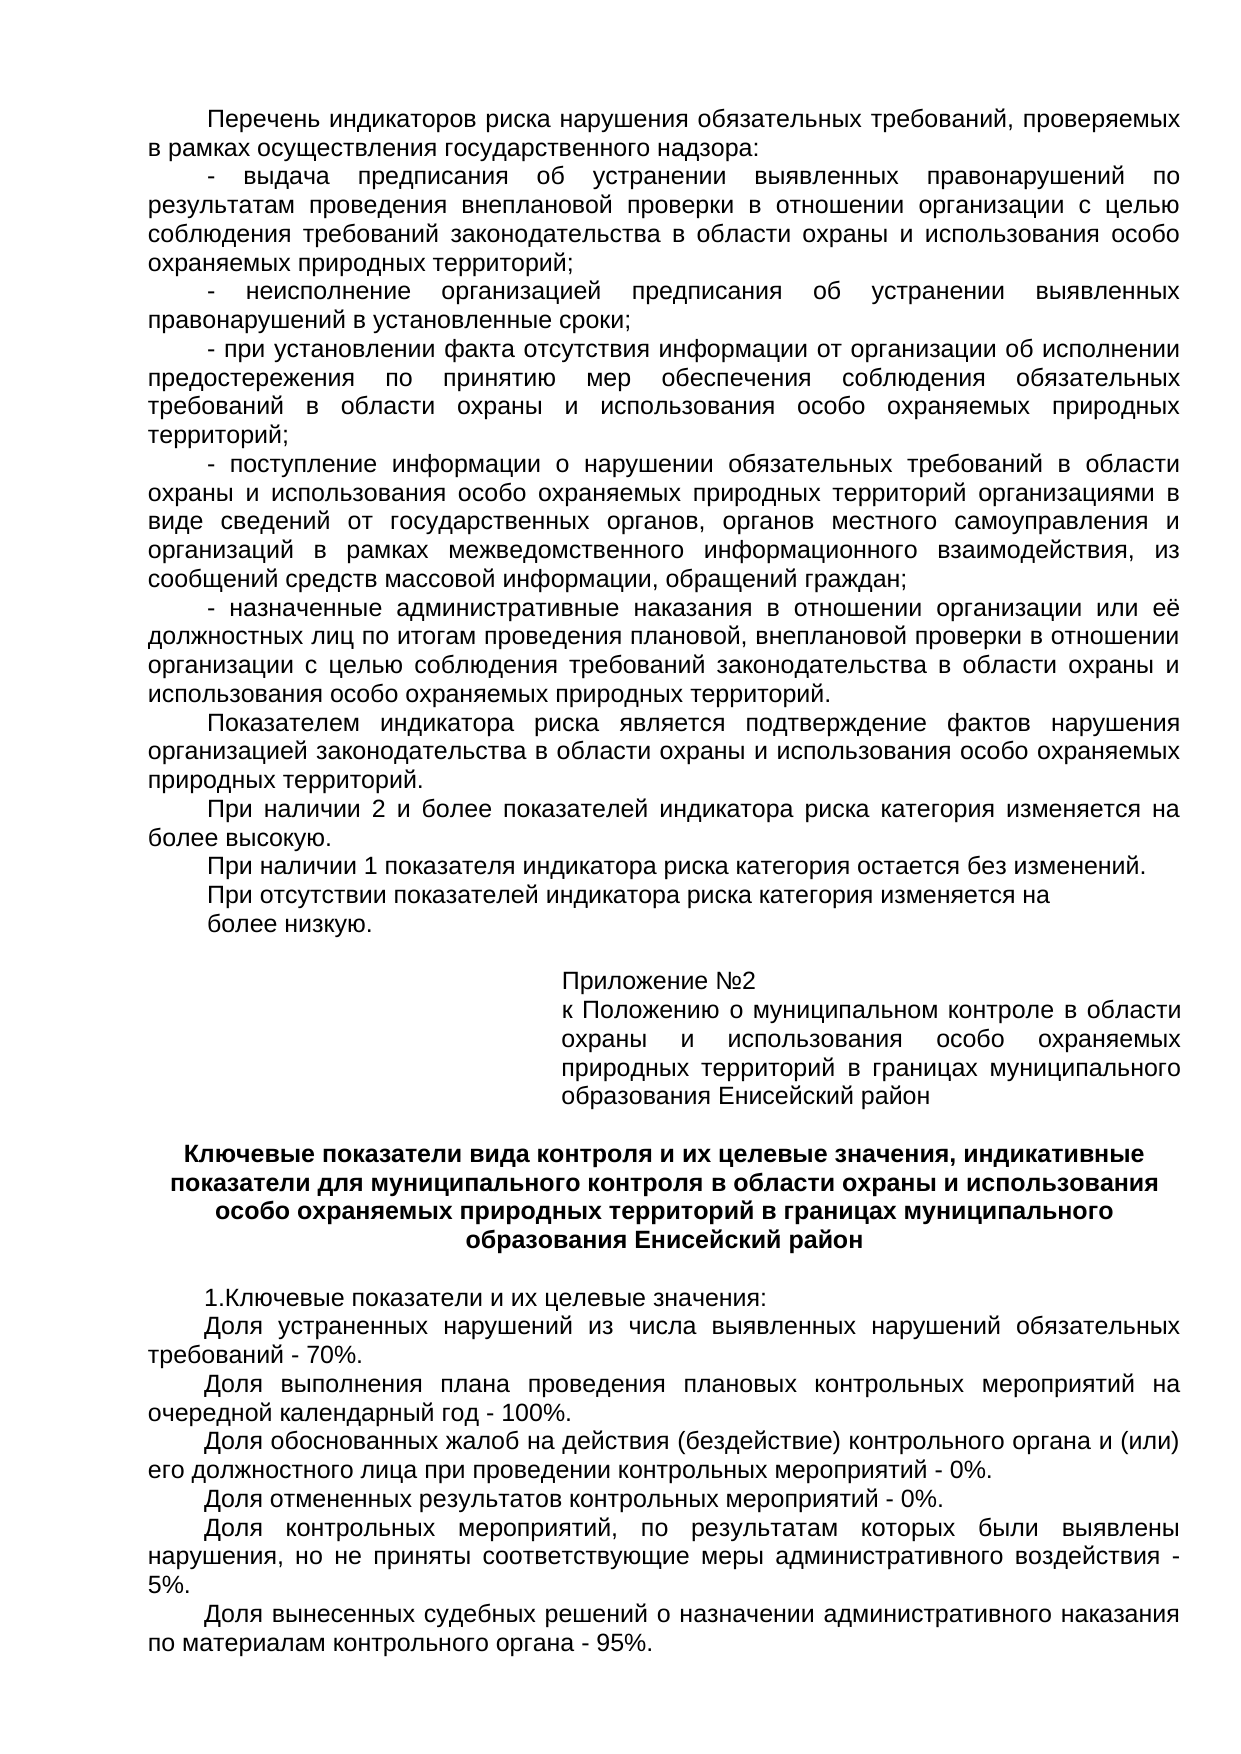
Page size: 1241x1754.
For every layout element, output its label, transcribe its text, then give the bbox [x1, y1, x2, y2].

text При отсутствии показателей индикатора риска категория изменяется на [148, 880, 1181, 909]
text - выдача предписания об устранении выявленных правонарушений по результатам проведения внеплановой проверки в отношении организации с целью соблюдения требований законодательства в области охраны и использования особо охраняемых природных территорий; [148, 161, 1181, 276]
text - при установлении факта отсутствия информации от организации об исполнении предостережения по принятию мер обеспечения соблюдения обязательных требований в области охраны и использования особо охраняемых природных территорий; [148, 334, 1181, 449]
text - неисполнение организацией предписания об устранении выявленных правонарушений в установленные сроки; [148, 276, 1181, 334]
text к Положению о муниципальном контроле в области охраны и использования особо охраняемых природных территорий в границах муниципального образования Енисейский район [561, 995, 1181, 1110]
text - поступление информации о нарушении обязательных требований в области охраны и использования особо охраняемых природных территорий организациями в виде сведений от государственных органов, органов местного самоуправления и организаций в рамках межведомственного информационного взаимодействия, из сообщений средств массовой информации, обращений граждан; [148, 449, 1181, 592]
text 1.Ключевые показатели и их целевые значения: [148, 1282, 1181, 1311]
text Показателем индикатора риска является подтверждение фактов нарушения организацией законодательства в области охраны и использования особо охраняемых природных территорий. [148, 707, 1181, 794]
text Доля контрольных мероприятий, по результатам которых были выявлены нарушения, но не приняты соответствующие меры административного воздействия - 5%. [148, 1512, 1181, 1599]
text Приложение №2 [561, 966, 1181, 995]
text Ключевые показатели вида контроля и их целевые значения, индикативные показатели для муниципального контроля в области охраны и использования особо охраняемых природных территорий в границах муниципального образования Енисейский район [148, 1139, 1181, 1254]
text Доля устраненных нарушений из числа выявленных нарушений обязательных требований - 70%. [148, 1311, 1181, 1369]
text Перечень индикаторов риска нарушения обязательных требований, проверяемых в рамках осуществления государственного надзора: [148, 104, 1181, 161]
text Доля выполнения плана проведения плановых контрольных мероприятий на очередной календарный год - 100%. [148, 1369, 1181, 1426]
text более низкую. [148, 909, 1181, 937]
text Доля отмененных результатов контрольных мероприятий - 0%. [148, 1484, 1181, 1512]
text Доля вынесенных судебных решений о назначении административного наказания по материалам контрольного органа - 95%. [148, 1599, 1181, 1656]
text При наличии 1 показателя индикатора риска категория остается без изменений. [148, 851, 1181, 880]
text - назначенные административные наказания в отношении организации или её должностных лиц по итогам проведения плановой, внеплановой проверки в отношении организации с целью соблюдения требований законодательства в области охраны и использования особо охраняемых природных территорий. [148, 592, 1181, 707]
text При наличии 2 и более показателей индикатора риска категория изменяется на более высокую. [148, 794, 1181, 851]
text Доля обоснованных жалоб на действия (бездействие) контрольного органа и (или) его должностного лица при проведении контрольных мероприятий - 0%. [148, 1426, 1181, 1484]
